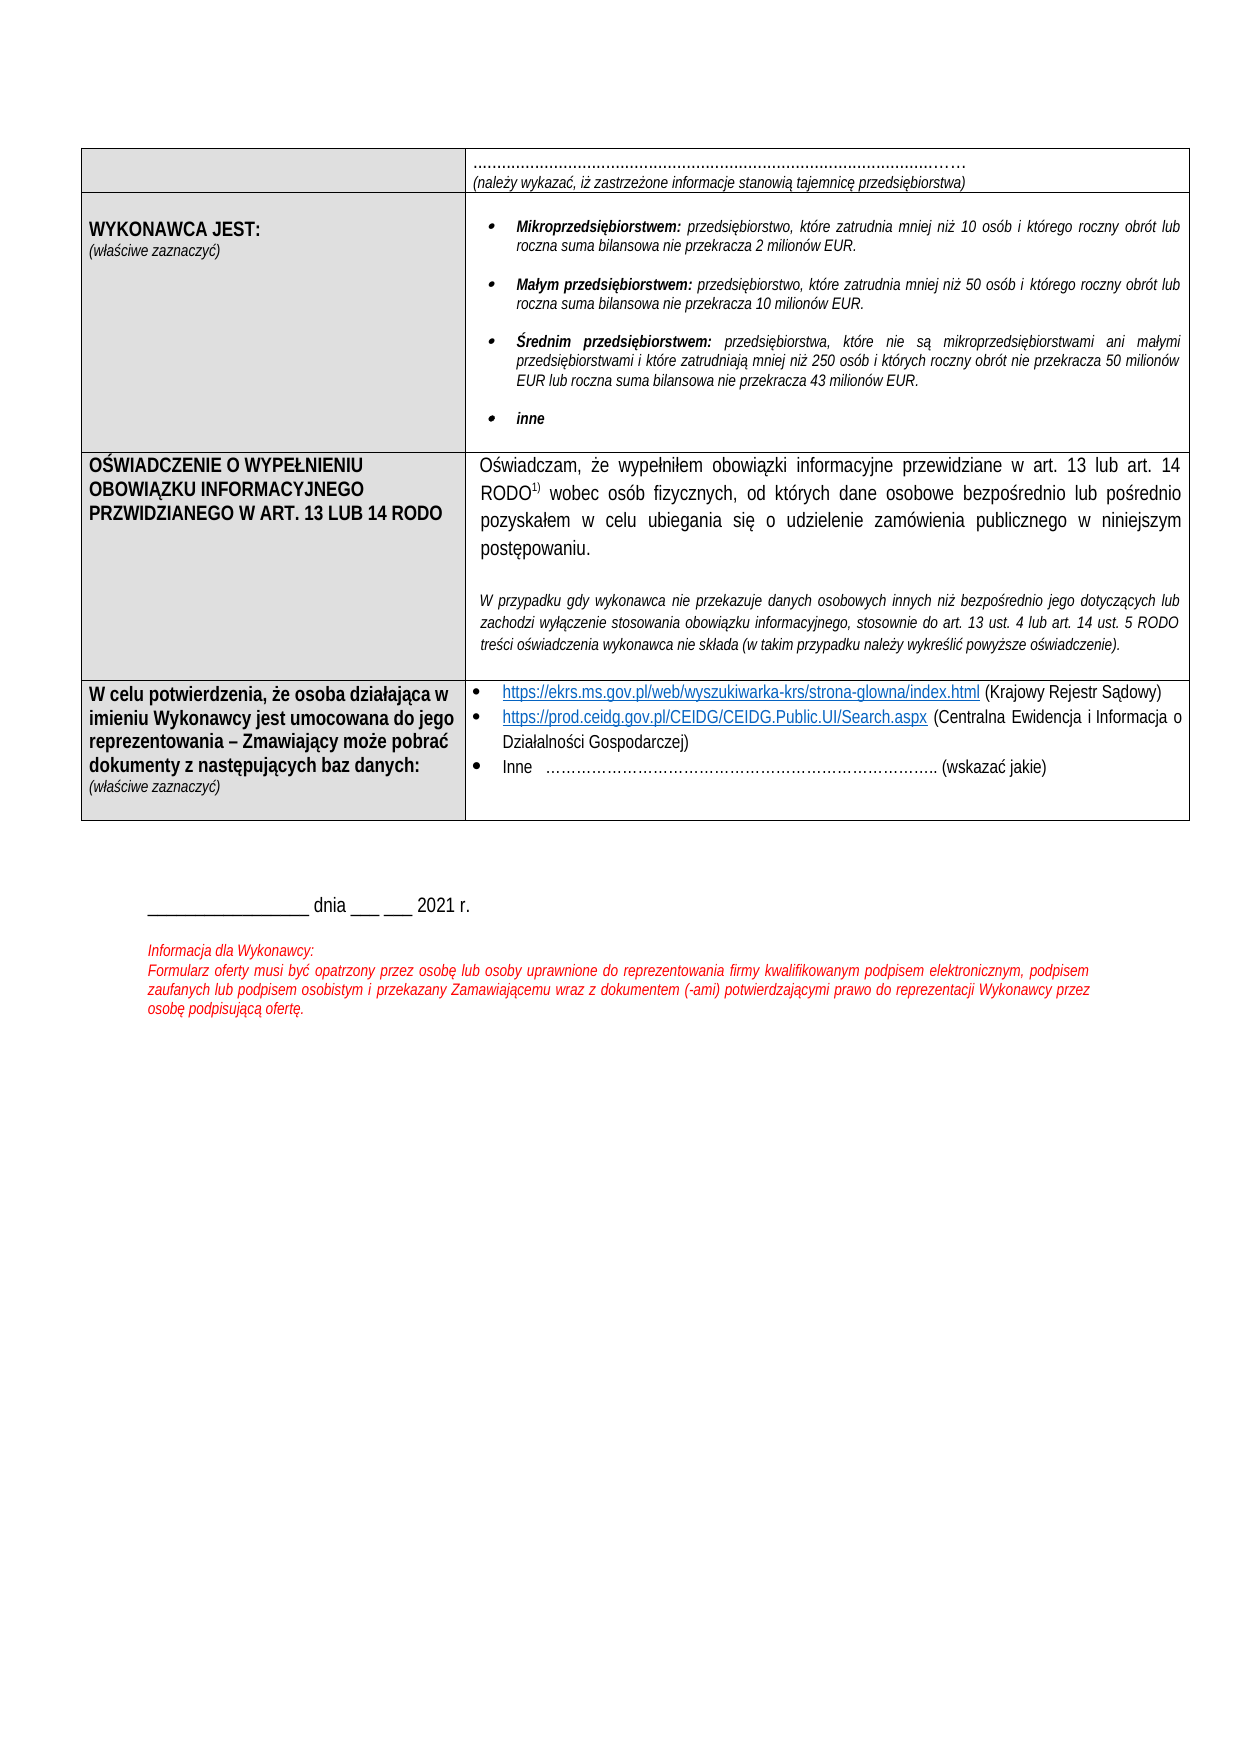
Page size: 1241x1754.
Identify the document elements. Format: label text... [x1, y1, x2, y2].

table_cell Oświadczam, że wypełniłem obowiązki informacyjne przewidziane w art. 13 lub art. 14 RODO1) wobec osób fizycznych, od których dane osobowe bezpośrednio lub pośrednio pozyskałem w celu ubiegania się o udzielenie zamówienia publicznego w niniejszym postępowaniu. W przypadku gdy wykonawca nie przekazuje danych osobowych innych niż bezpośrednio jego dotyczących lub zachodzi wyłączenie stosowania obowiązku informacyjnego, stosownie do art. 13 ust. 4 lub art. 14 ust. 5 RODO treści oświadczenia wykonawca nie składa (w takim przypadku należy wykreślić powyższe oświadczenie). [466, 453, 1189, 680]
list Formularz oferty musi być opatrzony przez osobę lub osoby uprawnione do reprezentowania firmy kwalifikowanym podpisem elektronicznym, podpisem zaufanych lub podpisem osobistym i przekazany Zamawiającemu wraz z dokumentem (-ami) potwierdzającymi prawo do reprezentacji Wykonawcy przez osobę podpisującą ofertę. [148, 960, 1093, 1018]
table_cell OŚWIADCZENIE O WYPEŁNIENIU OBOWIĄZKU INFORMACYJNEGO PRZWIDZIANEGO W ART. 13 LUB 14 RODO [82, 453, 465, 680]
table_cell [466, 149, 1189, 192]
list Informacja dla Wykonawcy: [148, 941, 1093, 960]
table_cell WYKONAWCA JEST: (właściwe zaznaczyć) [82, 193, 465, 452]
table_cell https://ekrs.ms.gov.pl/web/wyszukiwarka-krs/strona-glowna/index.html (Krajowy Rejestr Sądowy) https://prod.ceidg.gov.pl/CEIDG/CEIDG.Public.UI/Search.aspx (Centralna Ewidencja i Informacja o Działalności Gospodarczej) Inne ………………………………………………………………….. (wskazać jakie) [466, 681, 1189, 820]
table_cell W celu potwierdzenia, że osoba działająca w imieniu Wykonawcy jest umocowana do jego reprezentowania – Zmawiający może pobrać dokumenty z następujących baz danych: (właściwe zaznaczyć) [82, 681, 465, 820]
list _________________ dnia ___ ___ 2021 r. [148, 893, 1093, 917]
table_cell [82, 149, 465, 192]
table_cell Mikroprzedsiębiorstwem: przedsiębiorstwo, które zatrudnia mniej niż 10 osób i którego roczny obrót lub roczna suma bilansowa nie przekracza 2 milionów EUR. Małym przedsiębiorstwem: przedsiębiorstwo, które zatrudnia mniej niż 50 osób i którego roczny obrót lub roczna suma bilansowa nie przekracza 10 milionów EUR. Średnim przedsiębiorstwem: przedsiębiorstwa, które nie są mikroprzedsiębiorstwami ani małymi przedsiębiorstwami i które zatrudniają mniej niż 250 osób i których roczny obrót nie przekracza 50 milionów EUR lub roczna suma bilansowa nie przekracza 43 milionów EUR. inne [466, 193, 1189, 452]
